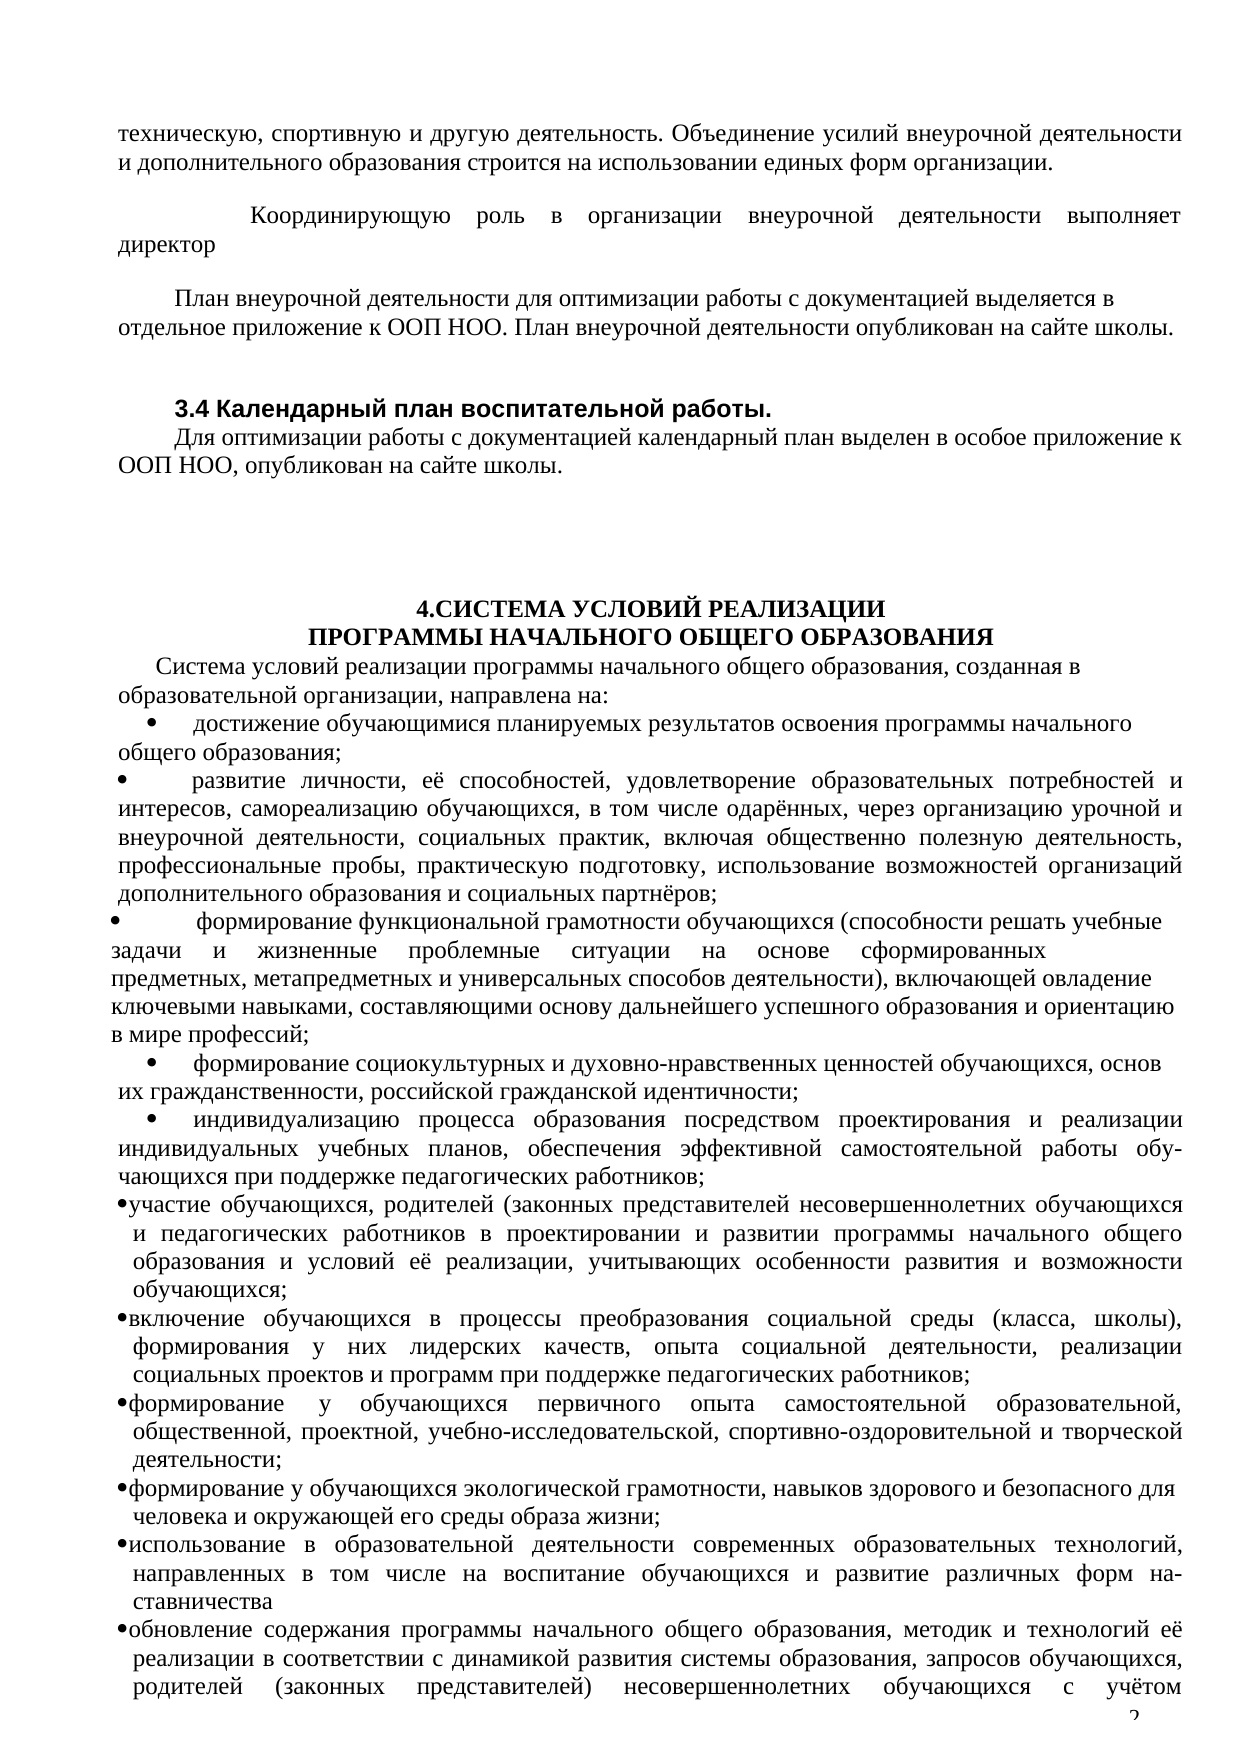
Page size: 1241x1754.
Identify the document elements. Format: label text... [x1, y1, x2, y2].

text  развитие личности, её способностей, удовлетворение образовательных потребностей и интересов, самореализацию обучающихся, в том числе одарённых, через организацию урочной и внеурочной деятельности, социальных практик, включая общественно полезную деятельность, профессиональные пробы, практическую подготовку, использование возможностей организаций дополнительного образования и социальных партнёров; [118, 766, 1183, 907]
text формирование функциональной грамотности обучающихся (способности решать учебные задачи и жизненные проблемные ситуации на основе сформированных предметных, метапредметных и универсальных способов деятельности), включающей овладение ключевыми навыками, составляющими основу дальнейшего успешного образования и ориентацию в мире профессий; [111, 907, 1181, 1048]
text 4.СИСТЕМА УСЛОВИЙ РЕАЛИЗАЦИИ [118, 594, 1184, 623]
text ПРОГРАММЫ НАЧАЛЬНОГО ОБЩЕГО ОБРАЗОВАНИЯ [118, 623, 1184, 651]
text формирование у обучающихся первичного опыта самостоятельной образовательной, общественной, проектной, учебно-исследовательской, спортивно-оздоровительной и творческой деятельности; [118, 1388, 1183, 1473]
text формирование у обучающихся экологической грамотности, навыков здорового и безопасного для человека и окружающей его среды образа жизни; [118, 1473, 1187, 1530]
text  индивидуализацию процесса образования посредством проектирования и реализации индивидуальных учебных планов, обеспечения эффективной самостоятельной работы обу-чающихся при поддержке педагогических работников; [118, 1105, 1183, 1190]
text Координирующую роль в организации внеурочной деятельности выполняет директор [118, 201, 1187, 258]
text участие обучающихся, родителей (законных представителей несовершеннолетних обучающихся и педагогических работников в проектировании и развитии программы начального общего образования и условий её реализации, учитывающих особенности развития и возможности обучающихся; [118, 1190, 1183, 1303]
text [118, 1615, 1184, 1700]
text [118, 118, 1183, 176]
text План внеурочной деятельности для оптимизации работы с документацией выделяется в отдельное приложение к ООП НОО. План внеурочной деятельности опубликован на сайте школы. [118, 283, 1187, 341]
text Для оптимизации работы с документацией календарный план выделен в особое приложение к ООП НОО, опубликован на сайте школы. [118, 423, 1187, 479]
text использование в образовательной деятельности современных образовательных технологий, направленных в том числе на воспитание обучающихся и развитие различных форм на-ставничества [118, 1530, 1184, 1615]
text  формирование социокультурных и духовно-нравственных ценностей обучающихся, основ их гражданственности, российской гражданской идентичности; [118, 1048, 1187, 1105]
text 3.4 Календарный план воспитательной работы. [174, 395, 1184, 423]
text Система условий реализации программы начального общего образования, созданная в образовательной организации, направлена на: [118, 651, 1187, 709]
text  достижение обучающимися планируемых результатов освоения программы начального общего образования; [118, 709, 1187, 765]
text включение обучающихся в процессы преобразования социальной среды (класса, школы), формирования у них лидерских качеств, опыта социальной деятельности, реализации социальных проектов и программ при поддержке педагогических работников; [118, 1304, 1183, 1388]
